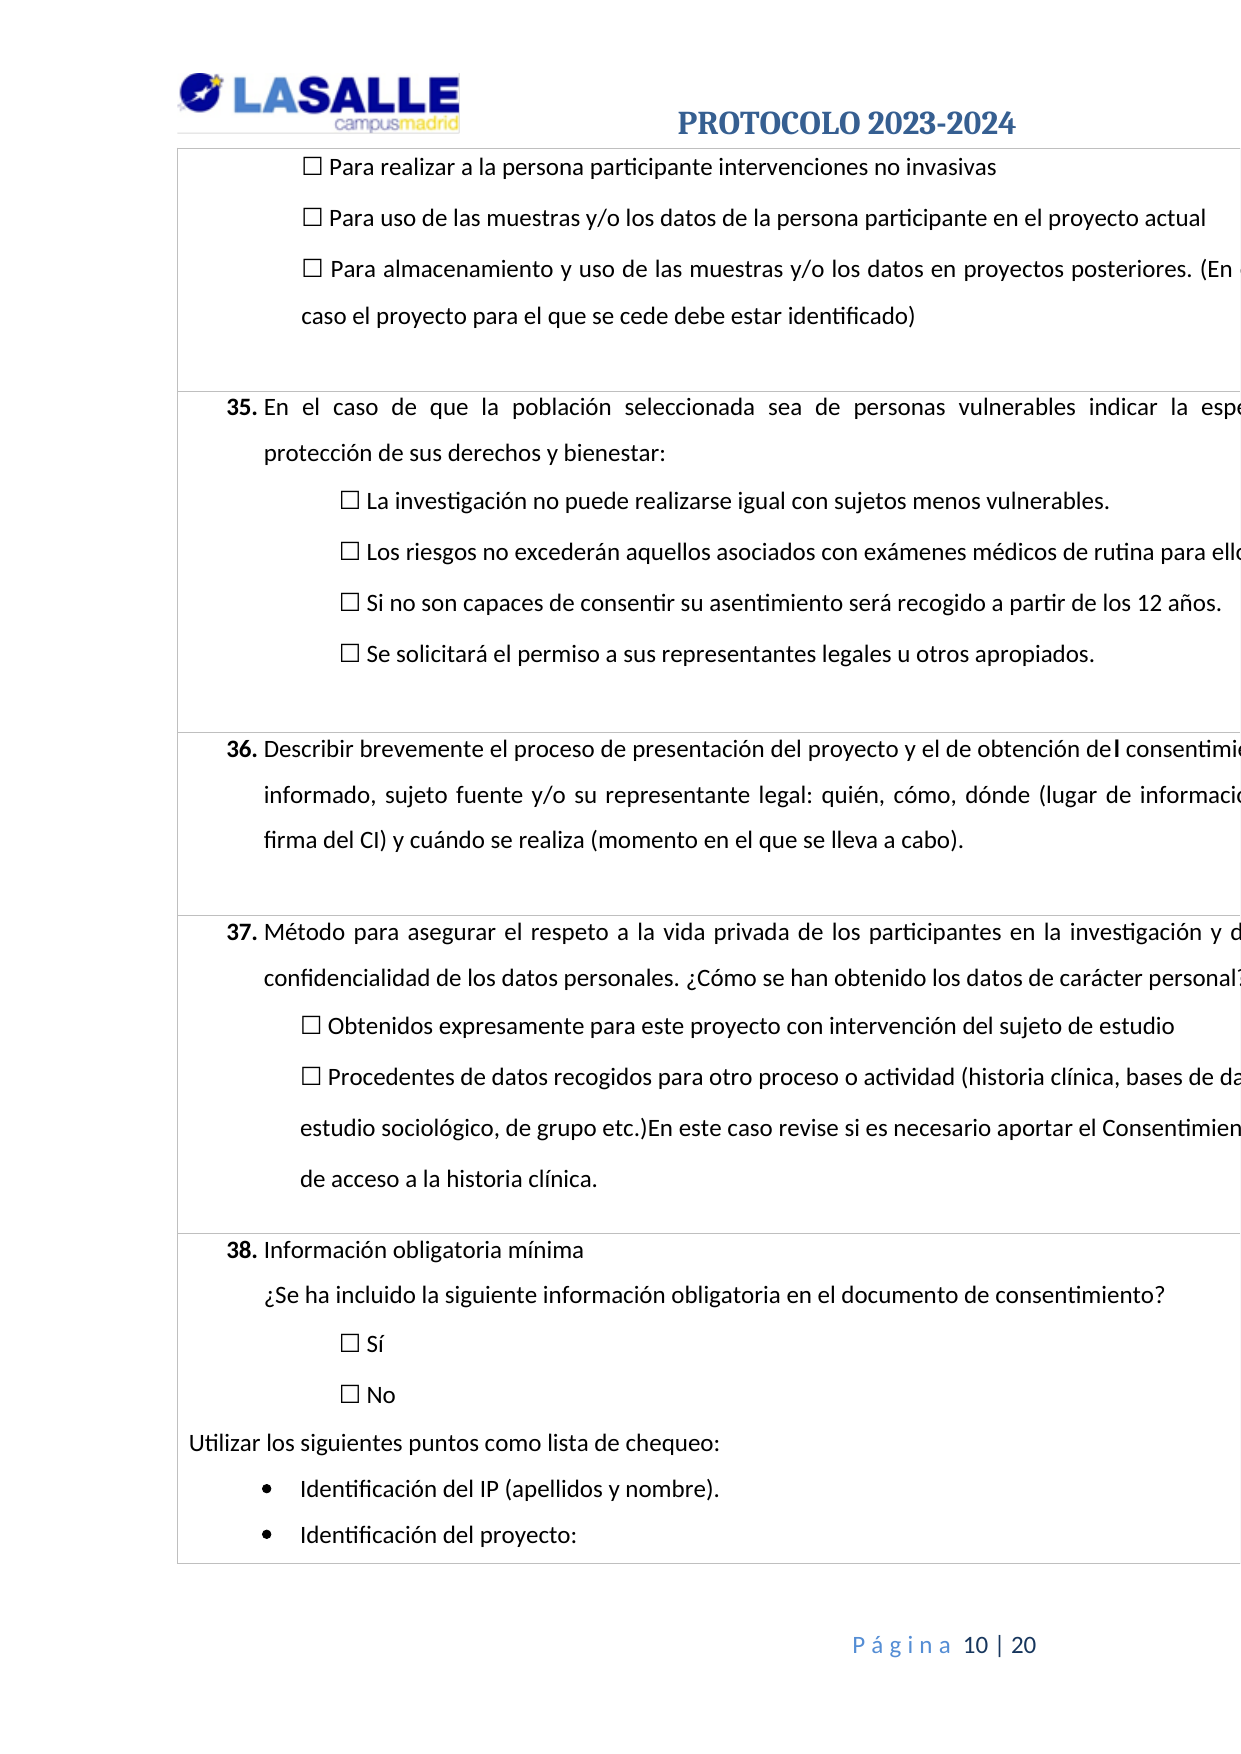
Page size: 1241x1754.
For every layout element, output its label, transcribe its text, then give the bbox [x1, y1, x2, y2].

table_cell En el caso de que la población seleccionada sea de personas vulnerables indicar la especial protección de sus derechos y bienestar: La investigación no puede realizarse igual con sujetos menos vulnerables. Los riesgos no excederán aquellos asociados con exámenes médicos de rutina para ellos. Si no son capaces de consentir su asentimiento será recogido a partir de los 12 años. Se solicitará el permiso a sus representantes legales u otros apropiados. [178, 392, 1240, 732]
table_cell Método para asegurar el respeto a la vida privada de los participantes en la investigación y de la confidencialidad de los datos personales. ¿Cómo se han obtenido los datos de carácter personal? Obtenidos expresamente para este proyecto con intervención del sujeto de estudio Procedentes de datos recogidos para otro proceso o actividad (historia clínica, bases de datos estudio sociológico, de grupo etc.) En este caso revise si es necesario aportar el Consentimiento de acceso a la historia clínica. [178, 916, 1240, 1233]
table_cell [178, 1234, 1240, 1562]
table_cell Describir brevemente el proceso de presentación del proyecto y el de obtención del consentimiento informado, sujeto fuente y/o su representante legal: quién, cómo, dónde (lugar de información y firma del CI) y cuándo se realiza (momento en el que se lleva a cabo). [178, 733, 1240, 915]
picture [177, 73, 460, 135]
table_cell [178, 149, 1240, 391]
